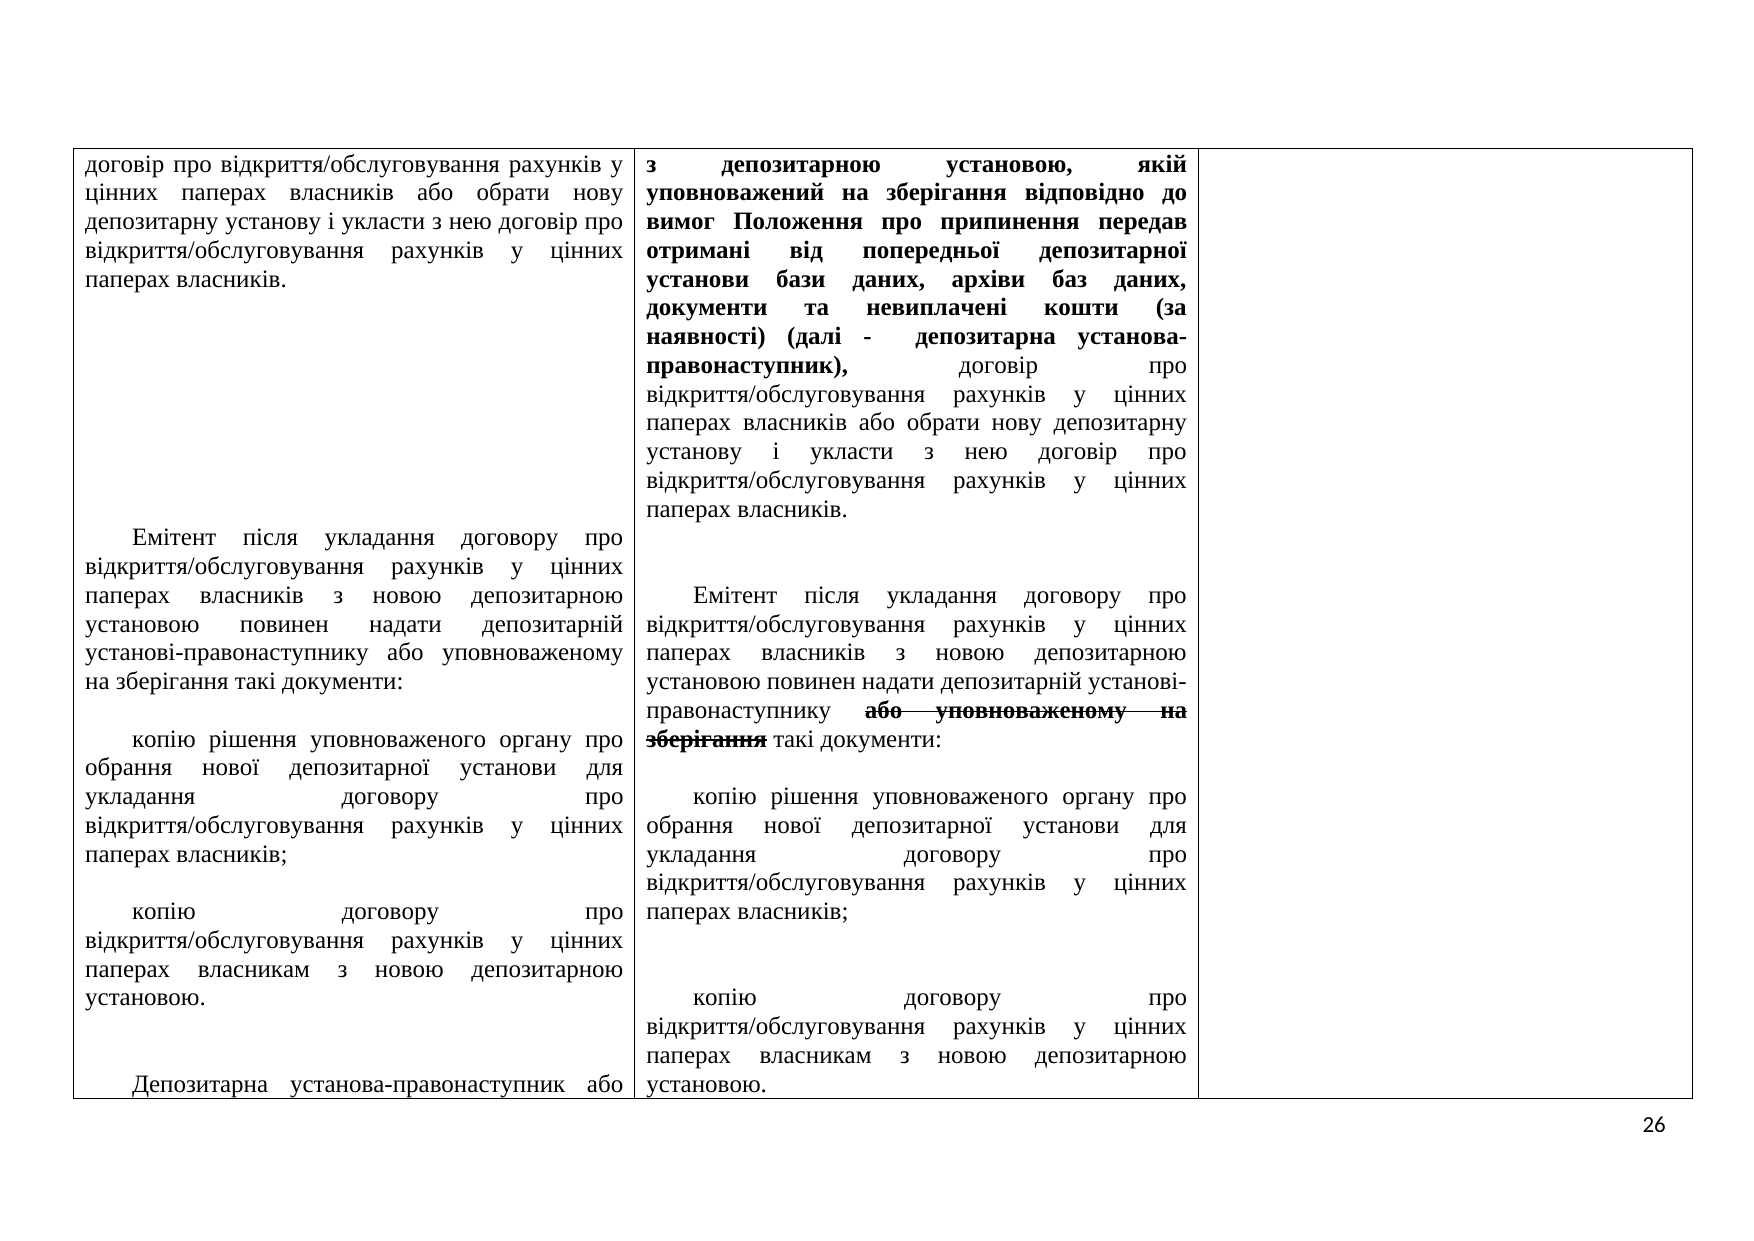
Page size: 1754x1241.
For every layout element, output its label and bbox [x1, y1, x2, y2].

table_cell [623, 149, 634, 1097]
table_cell [1199, 149, 1692, 1097]
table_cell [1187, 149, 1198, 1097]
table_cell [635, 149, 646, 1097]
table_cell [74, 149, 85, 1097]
